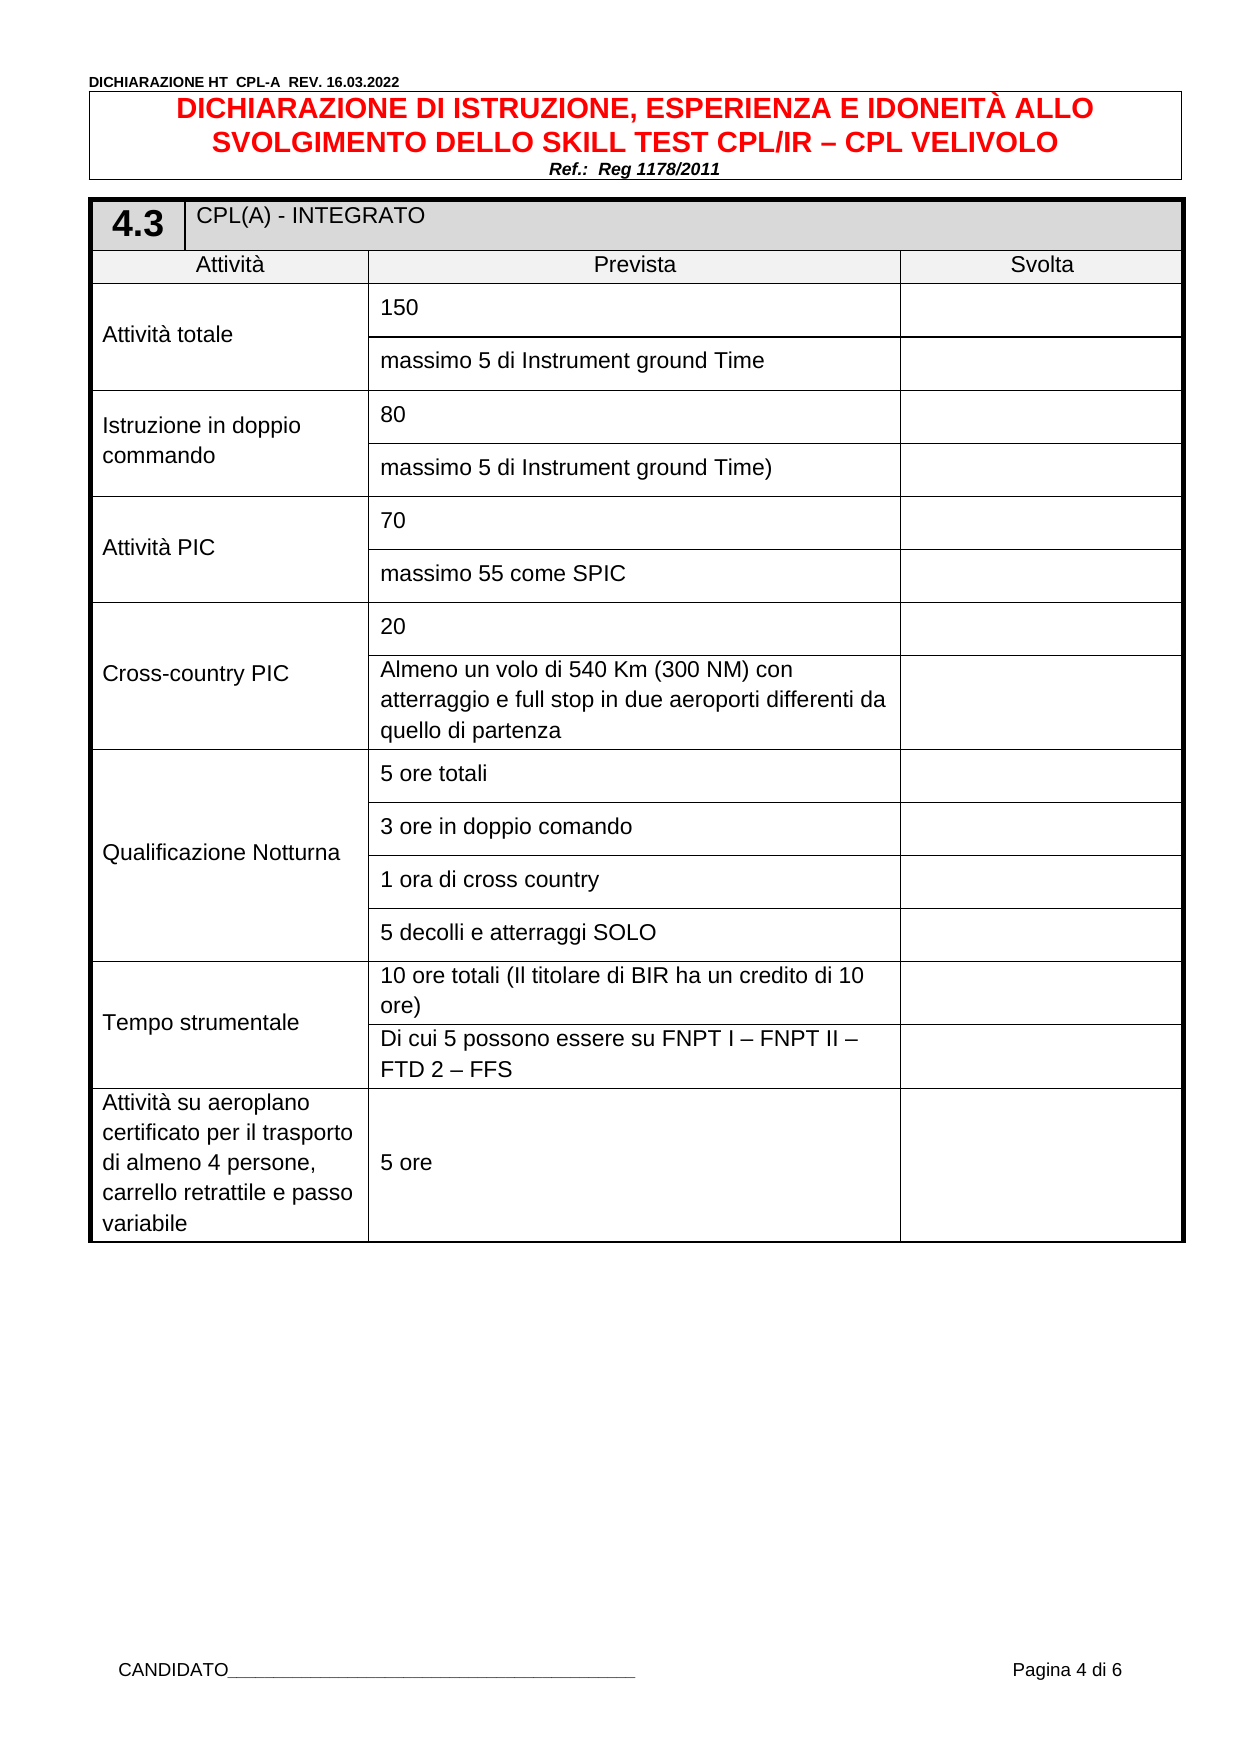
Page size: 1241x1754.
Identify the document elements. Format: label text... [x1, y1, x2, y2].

table_cell [901, 1025, 1181, 1088]
table_cell [901, 909, 1181, 961]
table_cell Almeno un volo di 540 Km (300 NM) con atterraggio e full stop in due aeroporti differenti da quello di partenza [369, 656, 900, 749]
table_cell [901, 444, 1181, 496]
table_cell 3 ore in doppio comando [369, 803, 900, 855]
table_cell 20 [369, 603, 900, 655]
table_cell 80 [369, 391, 900, 443]
table_cell Attività [93, 251, 368, 283]
table_cell 5 ore [369, 1089, 900, 1241]
table_cell 10 ore totali (Il titolare di BIR ha un credito di 10 ore) [369, 962, 900, 1024]
table_cell Attività su aeroplano certificato per il trasporto di almeno 4 persone, carrello retrattile e passo variabile [93, 1089, 368, 1241]
table_cell 5 ore totali [369, 750, 900, 802]
table_cell [901, 1089, 1181, 1241]
table_cell [901, 656, 1181, 749]
table_cell 5 decolli e atterraggi SOLO [369, 909, 900, 961]
table_cell [901, 338, 1181, 389]
table_cell massimo 5 di Instrument ground Time [369, 338, 900, 389]
table_cell 70 [369, 497, 900, 549]
table_cell [901, 803, 1181, 855]
table_cell Di cui 5 possono essere su FNPT I – FNPT II – FTD 2 – FFS [369, 1025, 900, 1088]
table_cell massimo 55 come SPIC [369, 550, 900, 602]
table_cell Attività totale [93, 284, 368, 389]
table_cell [901, 284, 1181, 336]
table_cell [901, 962, 1181, 1024]
table_cell 150 [369, 284, 900, 336]
table_cell [901, 750, 1181, 802]
table_cell [901, 497, 1181, 549]
table_cell [901, 603, 1181, 655]
table_cell Svolta [901, 251, 1181, 283]
table_cell Attività PIC [93, 497, 368, 602]
table_cell Cross-country PIC [93, 603, 368, 749]
table_header CPL(A) - INTEGRATO [186, 202, 1181, 250]
table_cell 1 ora di cross country [369, 856, 900, 908]
table_header 4.3 [93, 202, 184, 250]
table_cell Prevista [369, 251, 900, 283]
table_cell [901, 856, 1181, 908]
table_cell [901, 550, 1181, 602]
table_cell Tempo strumentale [93, 962, 368, 1088]
table_cell Istruzione in doppio commando [93, 391, 368, 496]
table_cell Qualificazione Notturna [93, 750, 368, 961]
table_cell massimo 5 di Instrument ground Time) [369, 444, 900, 496]
table_cell [901, 391, 1181, 443]
